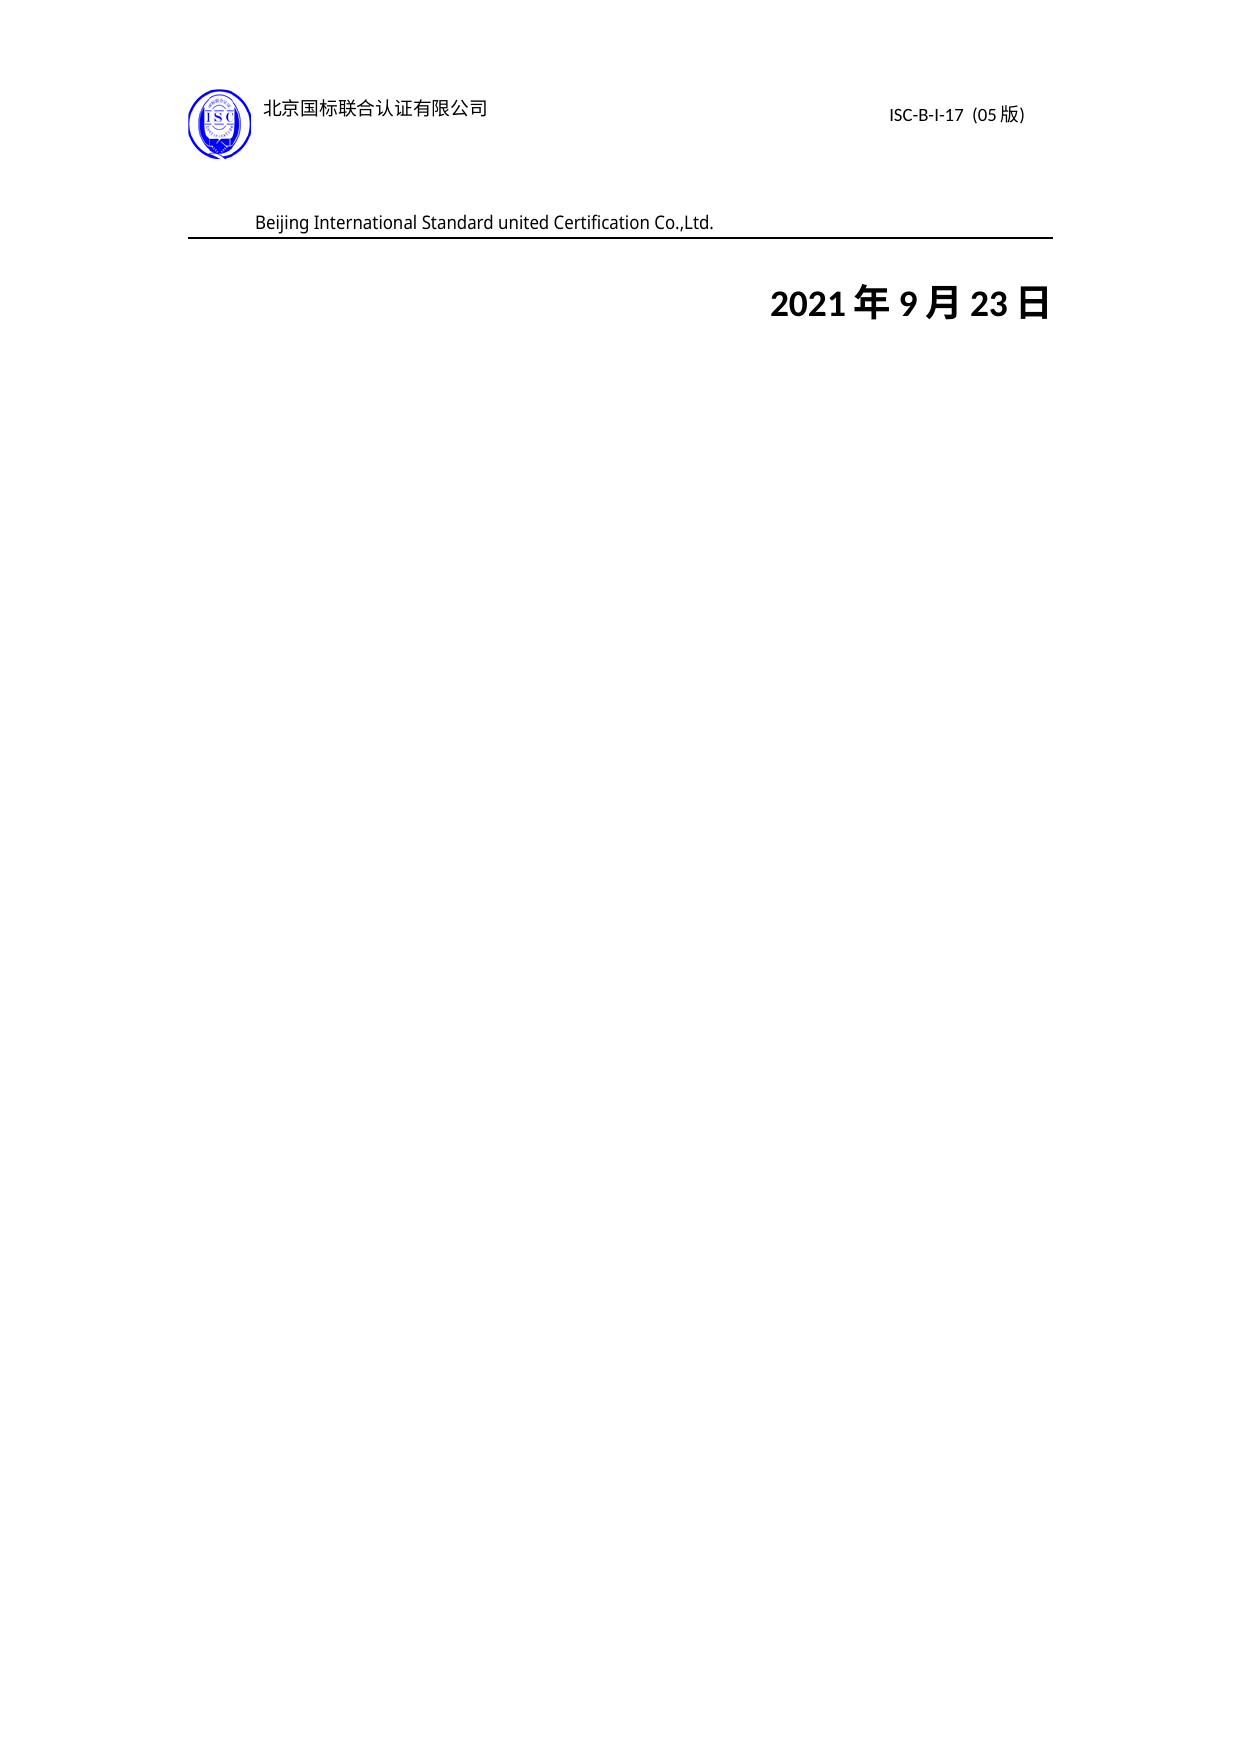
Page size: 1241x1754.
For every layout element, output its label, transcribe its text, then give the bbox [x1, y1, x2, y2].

picture [187, 89, 251, 158]
text 2021年9月23日 [187, 267, 1053, 332]
